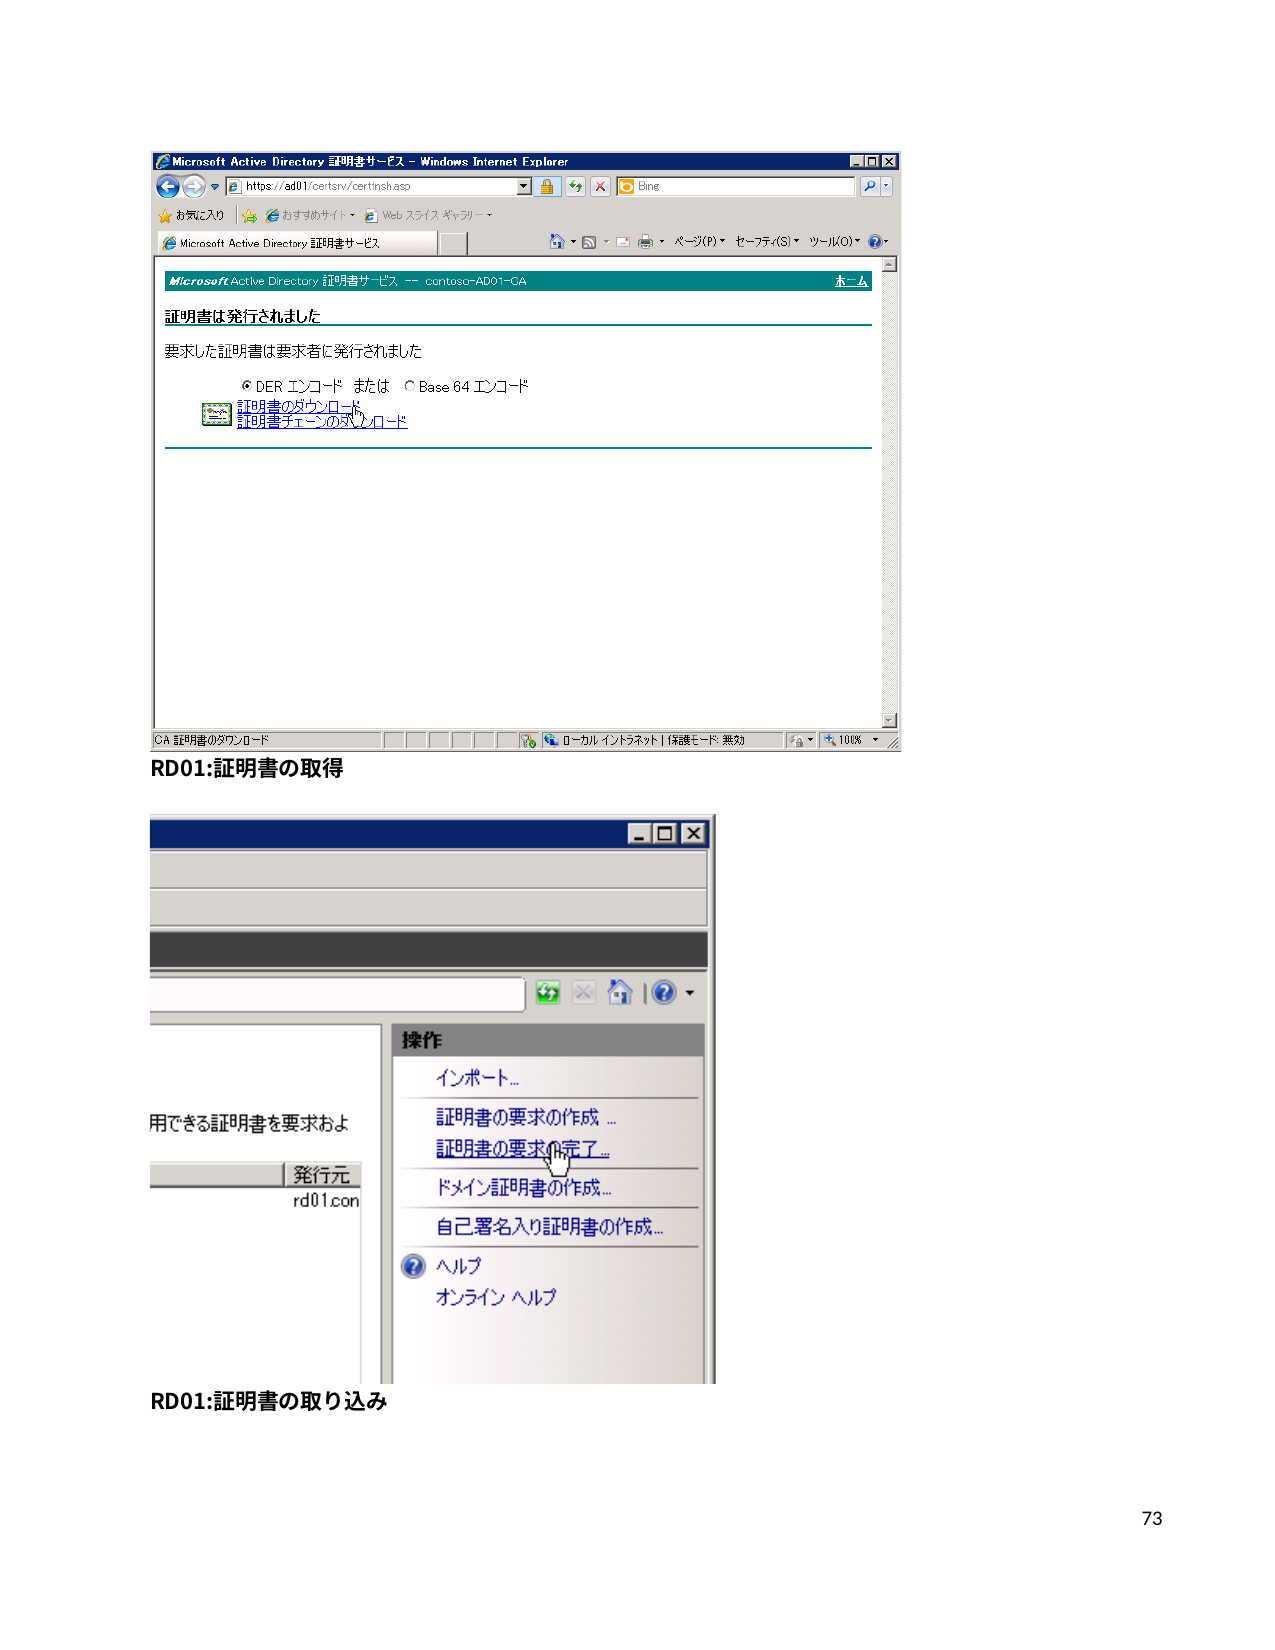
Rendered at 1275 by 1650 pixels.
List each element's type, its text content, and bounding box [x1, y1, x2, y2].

picture [149, 814, 716, 1384]
picture [149, 150, 902, 752]
